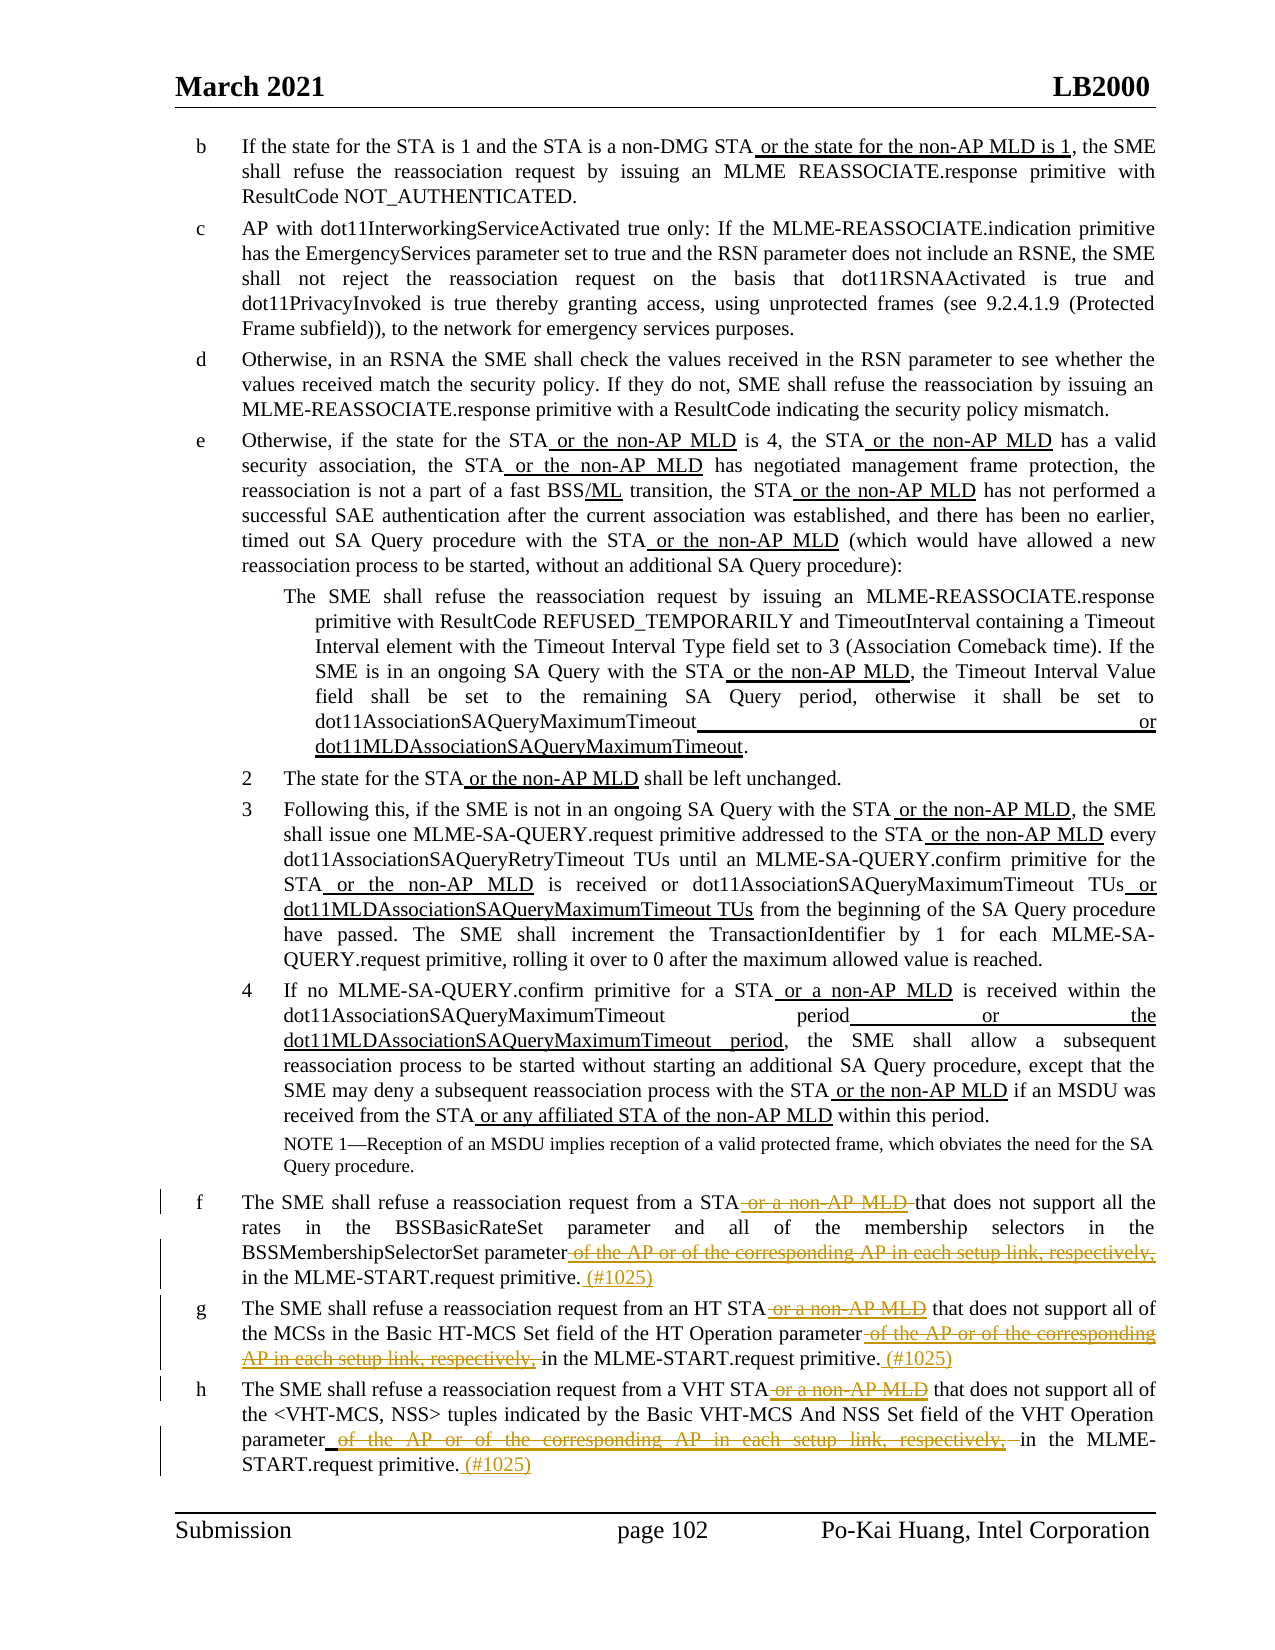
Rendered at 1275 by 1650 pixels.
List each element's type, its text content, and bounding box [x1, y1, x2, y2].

text NOTE 1—Reception of an MSDU implies reception of a valid protected frame, which obviates the need for the SA Query procedure. [283, 1133, 1156, 1176]
list The SME shall refuse a reassociation request from an HT STA that does not support all of the MCSs in the Basic HT-MCS Set field of the HT Operation parameterin the MLME-START.request primitive. [196, 1295, 1156, 1370]
list If no MLME-SA-QUERY.confirm primitive for a STA or a non-AP MLD is received within the dot11AssociationSAQueryMaximumTimeout period or the dot11MLDAssociationSAQueryMaximumTimeout period, the SME shall allow a subsequent reassociation process to be started without starting an additional SA Query procedure, except that the SME may deny a subsequent reassociation process with the STA or the non-AP MLD if an MSDU was received from the STA or any affiliated STA of the non-AP MLD within this period. [242, 977, 1156, 1127]
list The state for the STA or the non-AP MLD shall be left unchanged. [242, 764, 1156, 789]
list The SME shall refuse a reassociation request from a STAthat does not support all the rates in the BSSBasicRateSet parameter and all of the membership selectors in the BSSMembershipSelectorSet parameterin the MLME-START.request primitive. [196, 1189, 1156, 1289]
list Otherwise, in an RSNA the SME shall check the values received in the RSN parameter to see whether the values received match the security policy. If they do not, SME shall refuse the reassociation by issuing an MLME-REASSOCIATE.response primitive with a ResultCode indicating the security policy mismatch. [196, 346, 1156, 421]
list Otherwise, if the state for the STA or the non-AP MLD is 4, the STA or the non-AP MLD has a valid security association, the STA or the non-AP MLD has negotiated management frame protection, the reassociation is not a part of a fast BSS/ML transition, the STA or the non-AP MLD has not performed a successful SAE authentication after the current association was established, and there has been no earlier, timed out SA Query procedure with the STA or the non-AP MLD (which would have allowed a new reassociation process to be started, without an additional SA Query procedure): [196, 427, 1156, 577]
list The SME shall refuse the reassociation request by issuing an MLME-REASSOCIATE.response primitive with ResultCode REFUSED_TEMPORARILY and TimeoutInterval containing a Timeout Interval element with the Timeout Interval Type field set to 3 (Association Comeback time). If the SME is in an ongoing SA Query with the STA or the non-AP MLD, the Timeout Interval Value field shall be set to the remaining SA Query period, otherwise it shall be set to dot11AssociationSAQueryMaximumTimeout or dot11MLDAssociationSAQueryMaximumTimeout. [273, 583, 1156, 758]
list AP with dot11InterworkingServiceActivated true only: If the MLME-REASSOCIATE.indication primitive has the EmergencyServices parameter set to true and the RSN parameter does not include an RSNE, the SME shall not reject the reassociation request on the basis that dot11RSNAActivated is true and dot11PrivacyInvoked is true thereby granting access, using unprotected frames (see 9.2.4.1.9 (Protected Frame subfield)), to the network for emergency services purposes. [196, 214, 1156, 339]
list The SME shall refuse a reassociation request from a VHT STA that does not support all of the <VHT-MCS, NSS> tuples indicated by the Basic VHT-MCS And NSS Set field of the VHT Operation parameter in the MLME-START.request primitive. [196, 1376, 1156, 1476]
list Following this, if the SME is not in an ongoing SA Query with the STA or the non-AP MLD, the SME shall issue one MLME-SA-QUERY.request primitive addressed to the STA or the non-AP MLD every dot11AssociationSAQueryRetryTimeout TUs until an MLME-SA-QUERY.confirm primitive for the STA or the non-AP MLD is received or dot11AssociationSAQueryMaximumTimeout TUs or dot11MLDAssociationSAQueryMaximumTimeout TUs from the beginning of the SA Query procedure have passed. The SME shall increment the TransactionIdentifier by 1 for each MLME-SA-QUERY.request primitive, rolling it over to 0 after the maximum allowed value is reached. [242, 796, 1156, 971]
list If the state for the STA is 1 and the STA is a non-DMG STA or the state for the non-AP MLD is 1, the SME shall refuse the reassociation request by issuing an MLME REASSOCIATE.response primitive with ResultCode NOT_AUTHENTICATED. [196, 133, 1156, 208]
